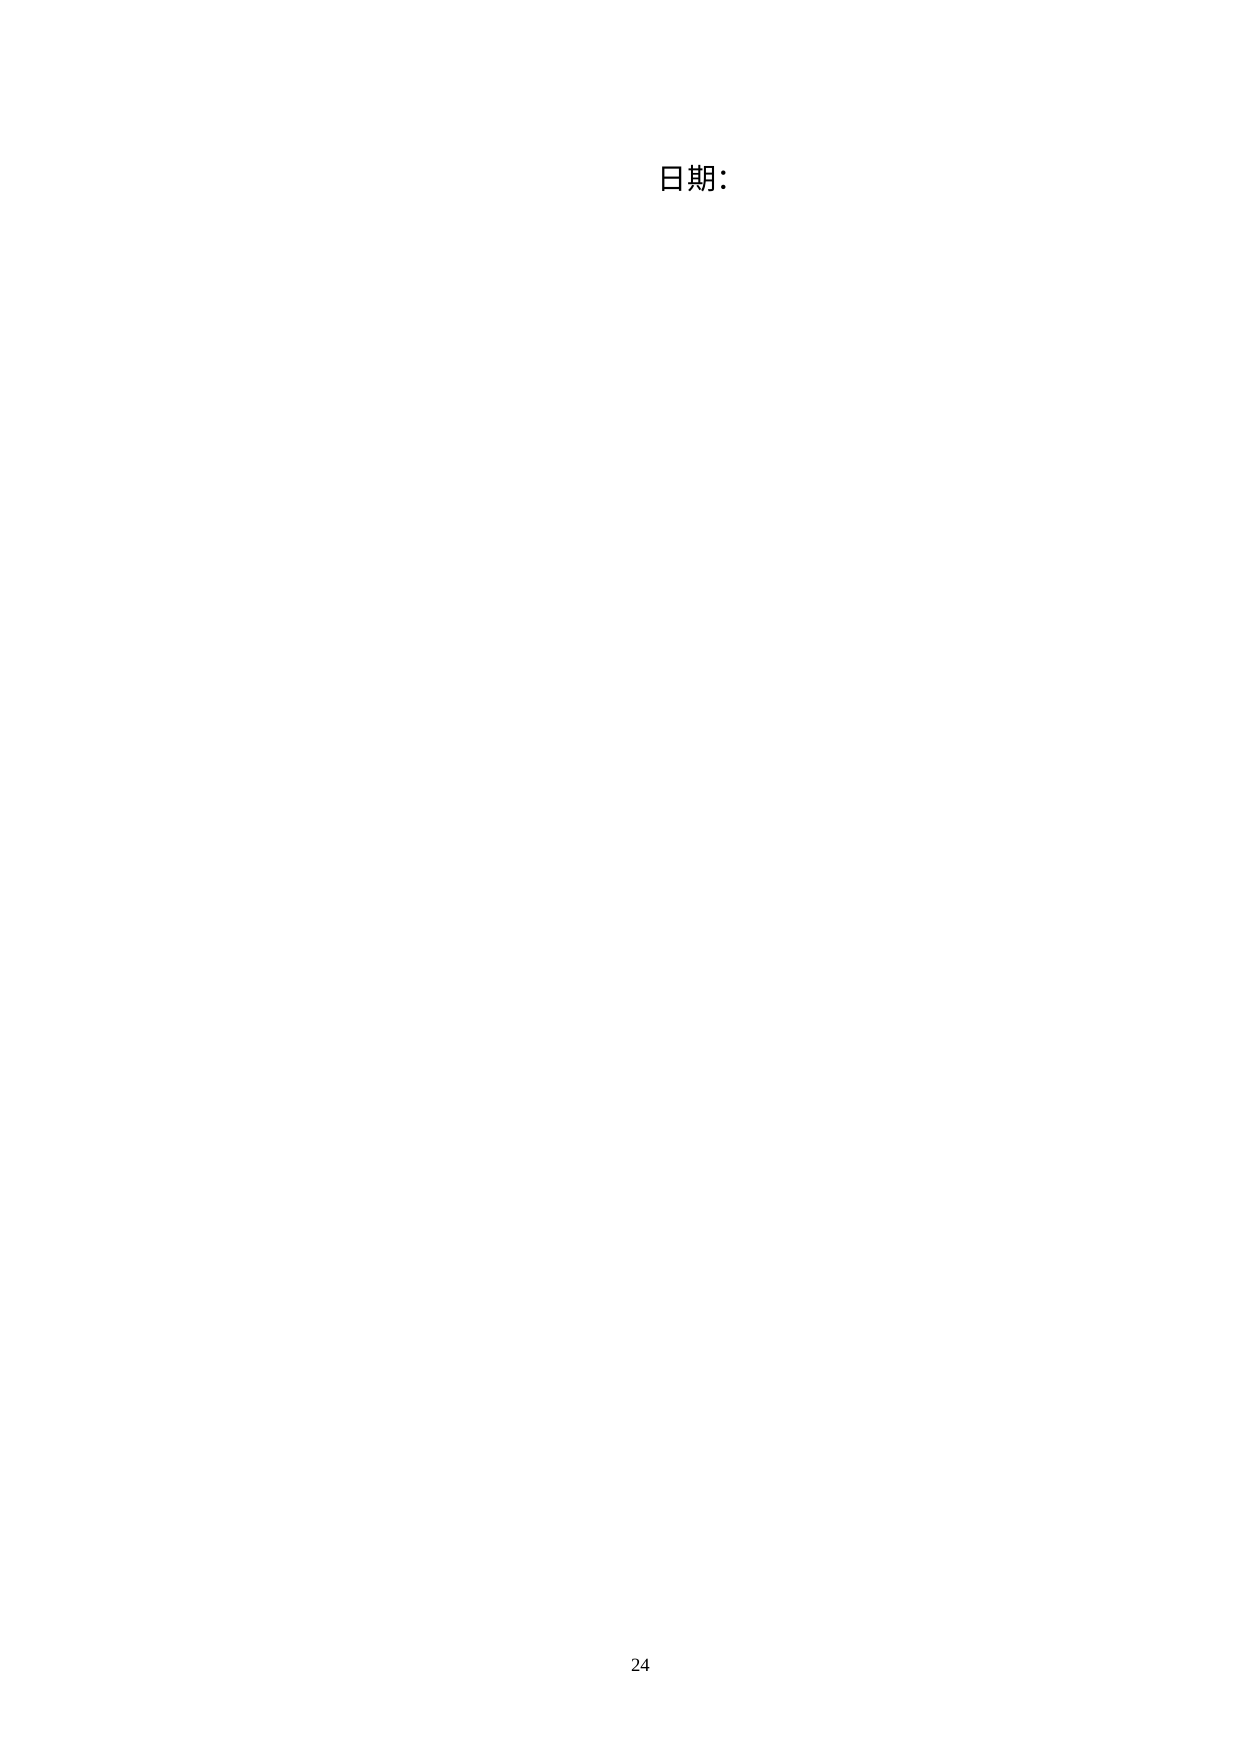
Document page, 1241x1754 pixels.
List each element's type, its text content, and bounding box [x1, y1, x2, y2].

text 日期： [187, 144, 1093, 209]
